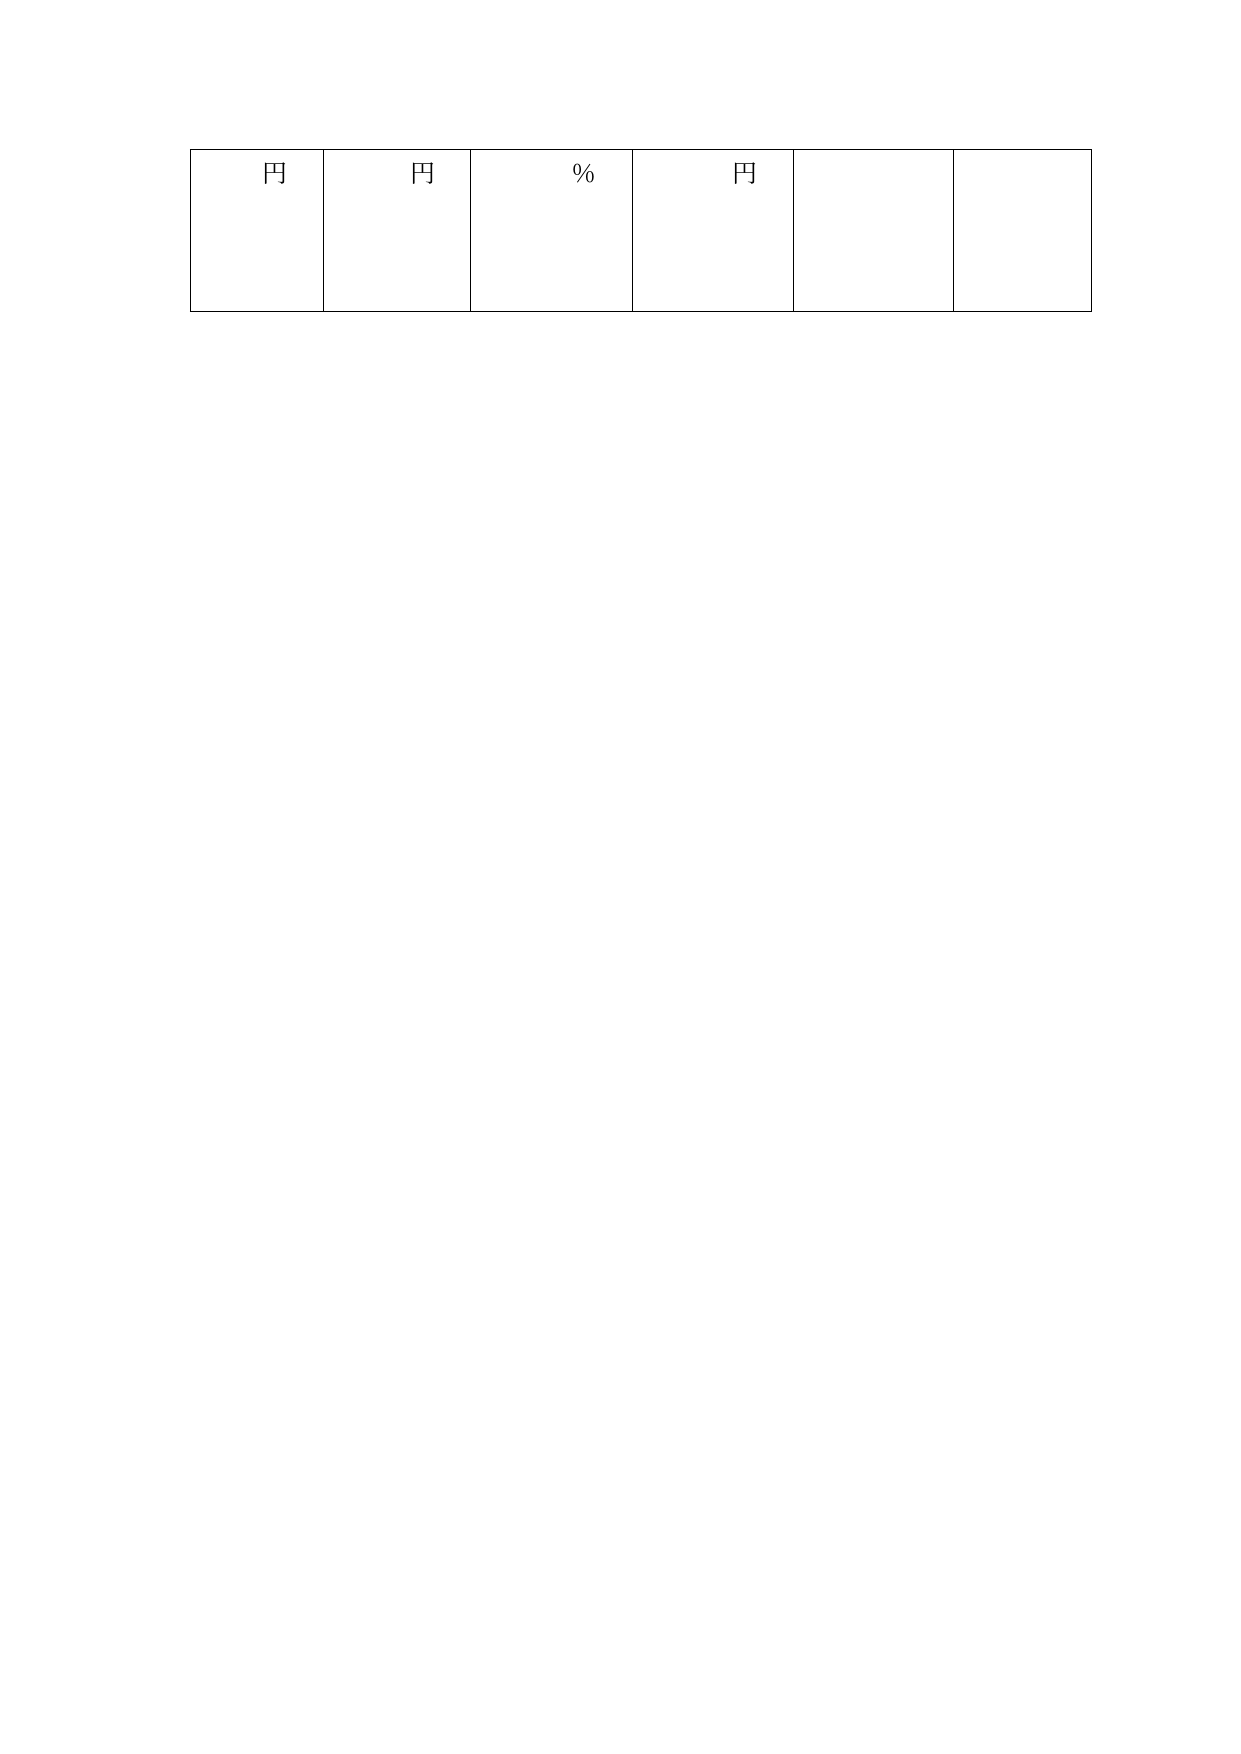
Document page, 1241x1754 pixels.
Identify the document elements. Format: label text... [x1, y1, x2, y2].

table_cell 円 [191, 150, 323, 311]
table_cell 円 [633, 150, 793, 311]
table_cell ％ [471, 150, 632, 311]
table_cell [954, 150, 1091, 311]
table_cell [794, 150, 953, 311]
table_cell 円 [324, 150, 470, 311]
